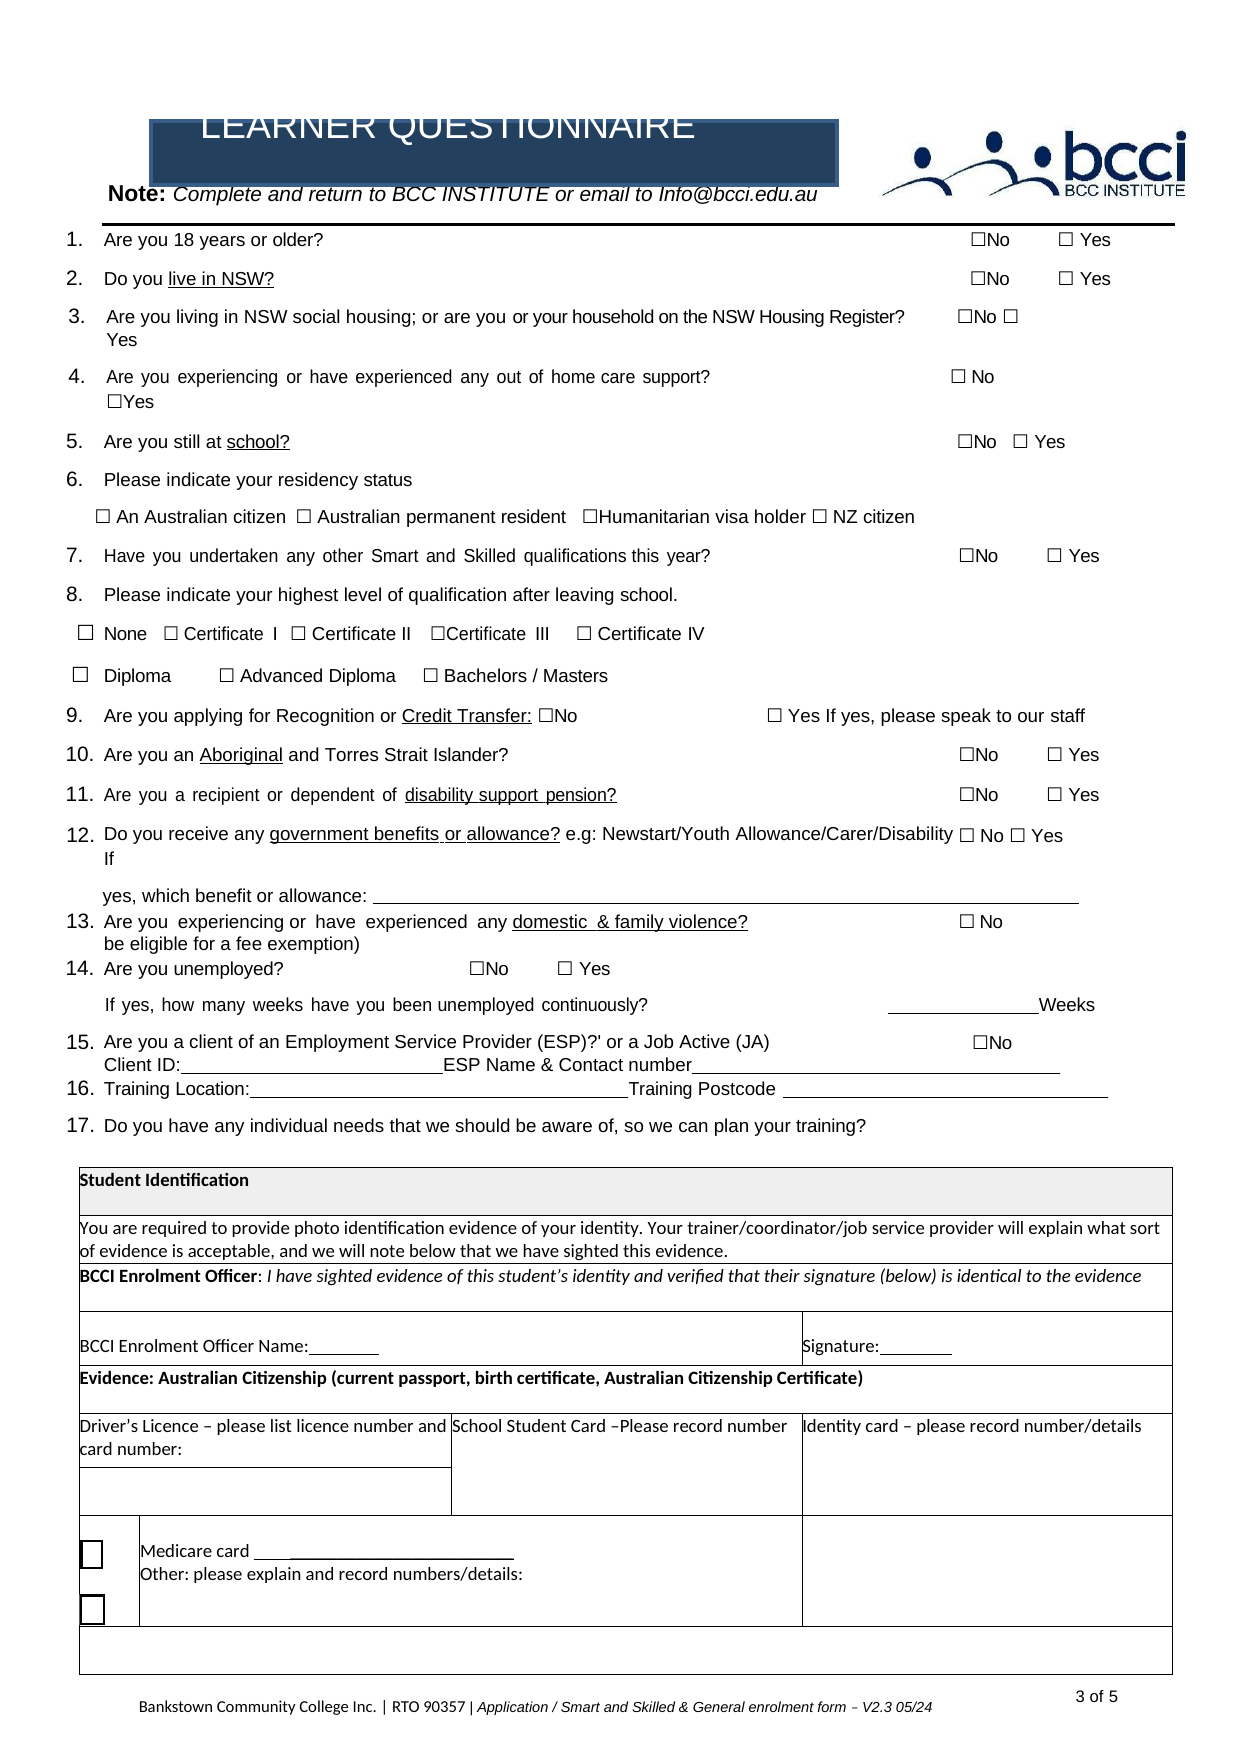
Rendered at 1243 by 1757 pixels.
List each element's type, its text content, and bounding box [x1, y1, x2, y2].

table_cell Evidence: Australian Citizenship (current passport, birth certificate, Australian Citizenship Certificate) [80, 1366, 1172, 1413]
table_cell Signature: [803, 1312, 1172, 1365]
table_cell Driver’s Licence – please list licence number and card number: [80, 1414, 451, 1467]
table_cell Student Identification [80, 1168, 1172, 1215]
table_header Note: Complete and return to BCC INSTITUTE or email to Info@bcci.edu.au Are you 18 years or older? ☐No ☐ Yes Do you live in NSW? ☐No ☐ Yes Are you living in NSW social housing; or are you or your household on the NSW Housing Register? ☐No ☐ Yes Are you experiencing or have experienced any out of home care support? ☐ No ☐Yes Are you still at school? ☐No ☐ Yes Please indicate your residency status ☐ An Australian citizen ☐ Australian permanent resident ☐Humanitarian visa holder ☐ NZ citizen Have you undertaken any other Smart and Skilled qualifications this year? ☐No ☐ Yes Please indicate your highest level of qualification after leaving school. None ☐ Certificate I ☐ Certificate II ☐Certificate III ☐ Certificate IV Diploma ☐ Advanced Diploma ☐ Bachelors / Masters Are you applying for Recognition or Credit Transfer: ☐No ☐ Yes If yes, please speak to our staff Are you an Aboriginal and Torres Strait Islander? ☐No ☐ Yes Are you a recipient or dependent of disability support pension? ☐No ☐ Yes Do you receive any government benefits or allowance? e.g: Newstart/Youth Allowance/Carer/Disability ☐ No ☐ Yes If yes, which benefit or allowance: Are you experiencing or have experienced any domestic & family violence? ☐ No ☐ Yes (If yes, you may be eligible for a fee exemption) Are you unemployed? ☐No ☐ Yes If yes, how many weeks have you been unemployed continuously? Weeks Are you a client of an Employment Service Provider (ESP)?' or a Job Active (JA) ☐No ☐ Yes If yes, ESP Client ID: ESP Name & Contact number Training Location: Training Postcode Do you have any individual needs that we should be aware of, so we can plan your training? [50, 121, 1175, 1167]
table_cell School Student Card –Please record number [452, 1414, 802, 1515]
table_cell [80, 1627, 1172, 1674]
table_cell [80, 1516, 139, 1626]
table_cell [803, 1516, 1172, 1626]
picture [877, 120, 1190, 198]
table_cell Medicare card ________________________ Other: please explain and record numbers/details: [140, 1516, 802, 1626]
table_cell [80, 1468, 451, 1515]
table_cell BCCI Enrolment Officer: I have sighted evidence of this student’s identity and verified that their signature (below) is identical to the evidence [80, 1264, 1172, 1311]
table_cell BCCI Enrolment Officer Name: [80, 1312, 802, 1365]
table_cell Identity card – please record number/details [803, 1414, 1172, 1515]
table_cell You are required to provide photo identification evidence of your identity. Your trainer/coordinator/job service provider will explain what sort of evidence is acceptable, and we will note below that we have sighted this evidence. [80, 1216, 1172, 1263]
